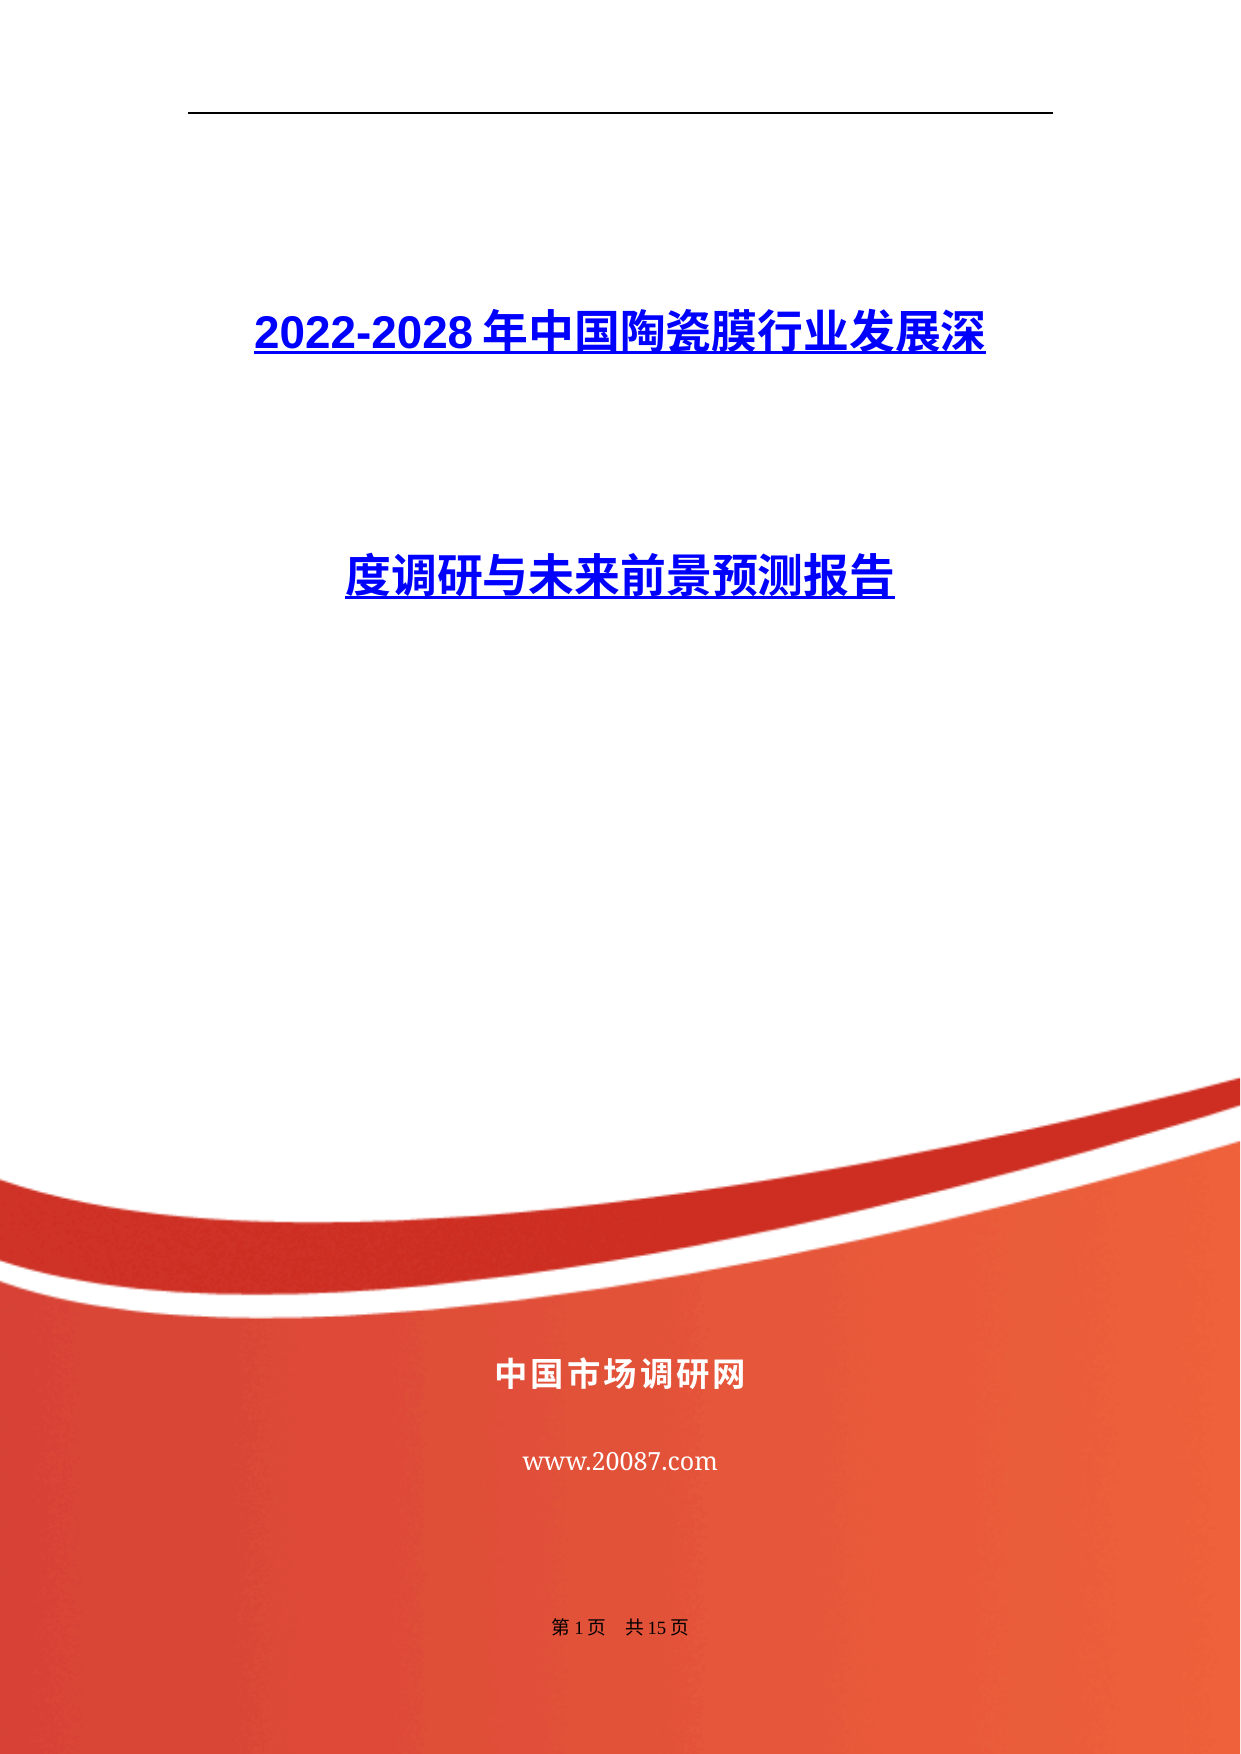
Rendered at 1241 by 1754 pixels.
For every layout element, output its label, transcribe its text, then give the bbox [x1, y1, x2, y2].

subtitle 中国市场调研网 [187, 1339, 1053, 1404]
picture [0, 1006, 1241, 1754]
table_header 2022-2028年中国陶瓷膜行业发展深度调研与未来前景预测报告 [188, 207, 1053, 773]
text www.20087.com [187, 1428, 1053, 1493]
